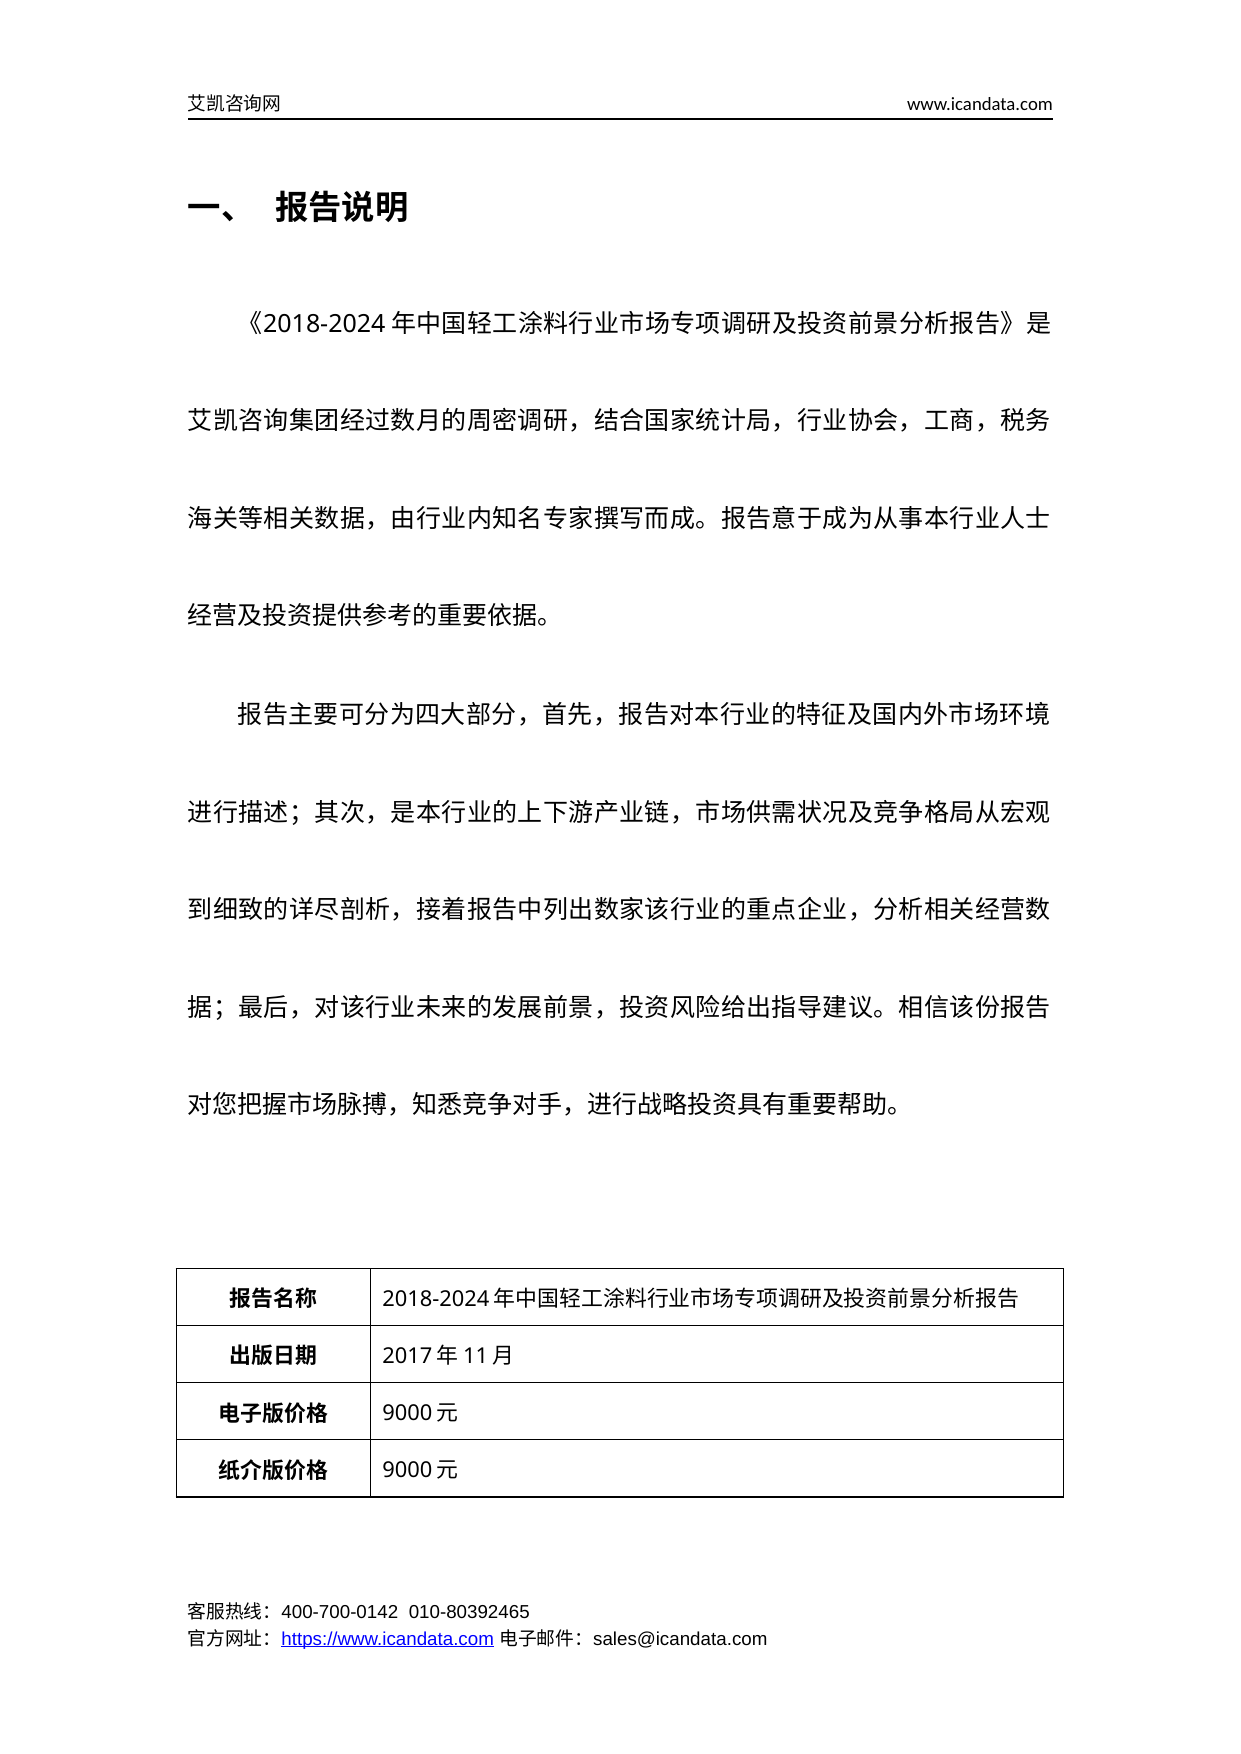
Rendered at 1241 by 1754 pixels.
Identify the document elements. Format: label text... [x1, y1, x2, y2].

table_cell 电子版价格 [177, 1383, 370, 1439]
table_header 2018-2024年中国轻工涂料行业市场专项调研及投资前景分析报告 [371, 1269, 1063, 1325]
table_cell 出版日期 [177, 1326, 370, 1382]
text 报告主要可分为四大部分，首先，报告对本行业的特征及国内外市场环境进行描述；其次，是本行业的上下游产业链，市场供需状况及竞争格局从宏观到细致的详尽剖析，接着报告中列出数家该行业的重点企业，分析相关经营数据；最后，对该行业未来的发展前景，投资风险给出指导建议。相信该份报告对您把握市场脉搏，知悉竞争对手，进行战略投资具有重要帮助。 [187, 681, 1053, 1136]
table_cell 2017年11月 [371, 1326, 1063, 1382]
table_cell 9000元 [371, 1440, 1063, 1496]
subtitle 报告说明 [187, 172, 1053, 237]
table_cell 9000元 [371, 1383, 1063, 1439]
text 《2018-2024年中国轻工涂料行业市场专项调研及投资前景分析报告》是艾凯咨询集团经过数月的周密调研，结合国家统计局，行业协会，工商，税务海关等相关数据，由行业内知名专家撰写而成。报告意于成为从事本行业人士经营及投资提供参考的重要依据。 [187, 289, 1053, 646]
table_header 报告名称 [177, 1269, 370, 1325]
table_cell 纸介版价格 [177, 1440, 370, 1496]
